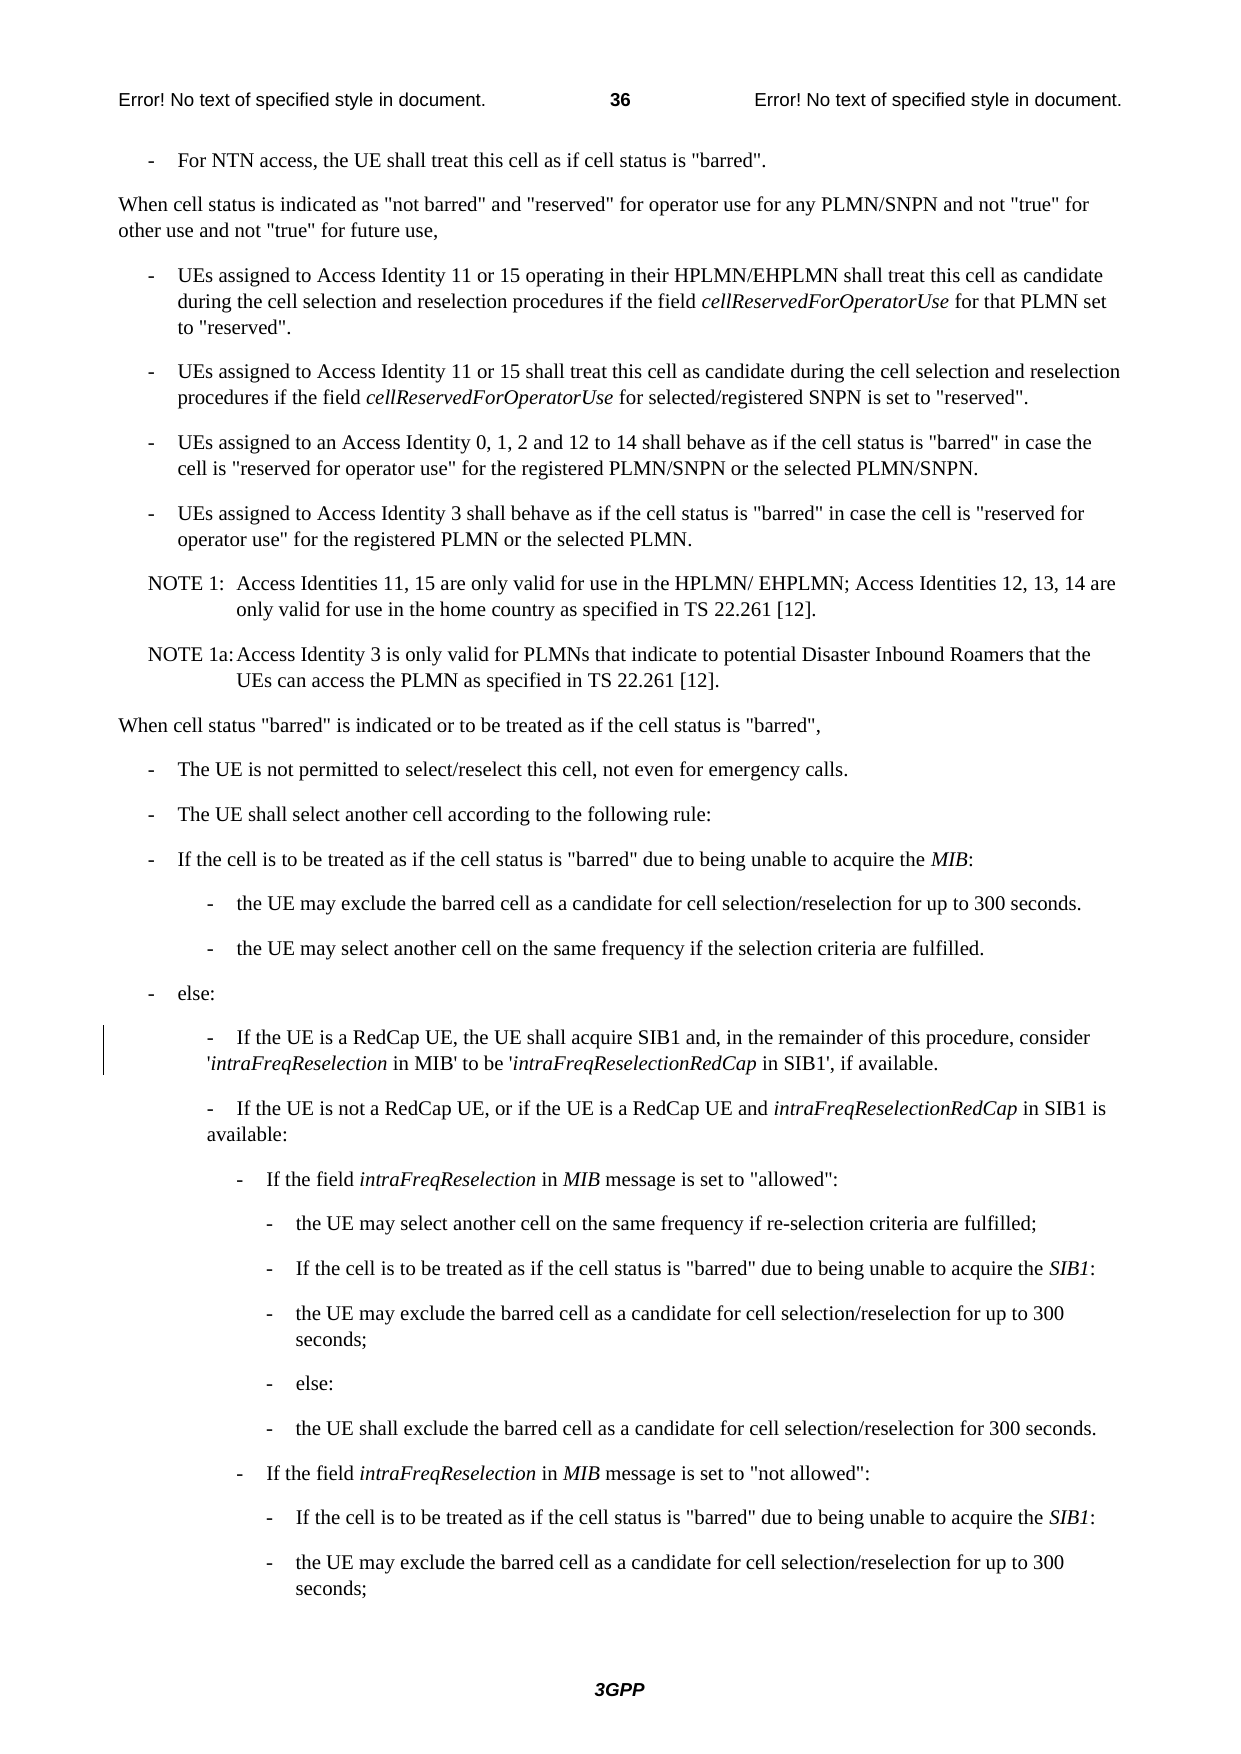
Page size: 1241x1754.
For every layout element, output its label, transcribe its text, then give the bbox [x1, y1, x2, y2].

text - The UE shall select another cell according to the following rule: [148, 802, 1122, 826]
text - the UE shall exclude the barred cell as a candidate for cell selection/reselection for 300 seconds. [266, 1416, 1122, 1440]
text - UEs assigned to an Access Identity 0, 1, 2 and 12 to 14 shall behave as if the cell status is "barred" in case the cell is "reserved for operator use" for the registered PLMN/SNPN or the selected PLMN/SNPN. [148, 430, 1122, 480]
text - For NTN access, the UE shall treat this cell as if cell status is "barred". [148, 147, 1122, 172]
text NOTE 1a: Access Identity 3 is only valid for PLMNs that indicate to potential Disaster Inbound Roamers that the UEs can access the PLMN as specified in TS 22.261 [12]. [148, 642, 1122, 692]
text - the UE may select another cell on the same frequency if the selection criteria are fulfilled. [207, 936, 1122, 960]
text - The UE is not permitted to select/reselect this cell, not even for emergency calls. [148, 757, 1122, 781]
text - If the UE is not a RedCap UE, or if the UE is a RedCap UE and intraFreqReselectionRedCap in SIB1 is available: [207, 1096, 1122, 1146]
text - the UE may select another cell on the same frequency if re-selection criteria are fulfilled; [266, 1211, 1122, 1235]
text - If the field intraFreqReselection in MIB message is set to "allowed": [236, 1167, 1122, 1191]
text - If the UE is a RedCap UE, the UE shall acquire SIB1 and, in the remainder of this procedure, consider 'intraFreqReselection in MIB' to be 'intraFreqReselectionRedCap in SIB1', if available. [207, 1025, 1122, 1075]
text - If the cell is to be treated as if the cell status is "barred" due to being unable to acquire the SIB1: [266, 1256, 1122, 1280]
text - the UE may exclude the barred cell as a candidate for cell selection/reselection for up to 300 seconds. [207, 891, 1122, 915]
text - If the field intraFreqReselection in MIB message is set to "not allowed": [236, 1461, 1122, 1485]
text - If the cell is to be treated as if the cell status is "barred" due to being unable to acquire the SIB1: [266, 1505, 1122, 1529]
text - else: [148, 981, 1122, 1005]
text - the UE may exclude the barred cell as a candidate for cell selection/reselection for up to 300 seconds; [266, 1301, 1122, 1351]
text - If the cell is to be treated as if the cell status is "barred" due to being unable to acquire the MIB: [148, 847, 1122, 871]
text When cell status is indicated as "not barred" and "reserved" for operator use for any PLMN/SNPN and not "true" for other use and not "true" for future use, [118, 192, 1122, 242]
text - else: [266, 1371, 1122, 1395]
text - UEs assigned to Access Identity 11 or 15 operating in their HPLMN/EHPLMN shall treat this cell as candidate during the cell selection and reselection procedures if the field cellReservedForOperatorUse for that PLMN set to "reserved". [148, 263, 1122, 339]
text - UEs assigned to Access Identity 3 shall behave as if the cell status is "barred" in case the cell is "reserved for operator use" for the registered PLMN or the selected PLMN. [148, 501, 1122, 551]
text - the UE may exclude the barred cell as a candidate for cell selection/reselection for up to 300 seconds; [266, 1550, 1122, 1600]
text - UEs assigned to Access Identity 11 or 15 shall treat this cell as candidate during the cell selection and reselection procedures if the field cellReservedForOperatorUse for selected/registered SNPN is set to "reserved". [148, 359, 1122, 409]
text NOTE 1: Access Identities 11, 15 are only valid for use in the HPLMN/ EHPLMN; Access Identities 12, 13, 14 are only valid for use in the home country as specified in TS 22.261 [12]. [148, 571, 1122, 621]
text When cell status "barred" is indicated or to be treated as if the cell status is "barred", [118, 712, 1122, 737]
